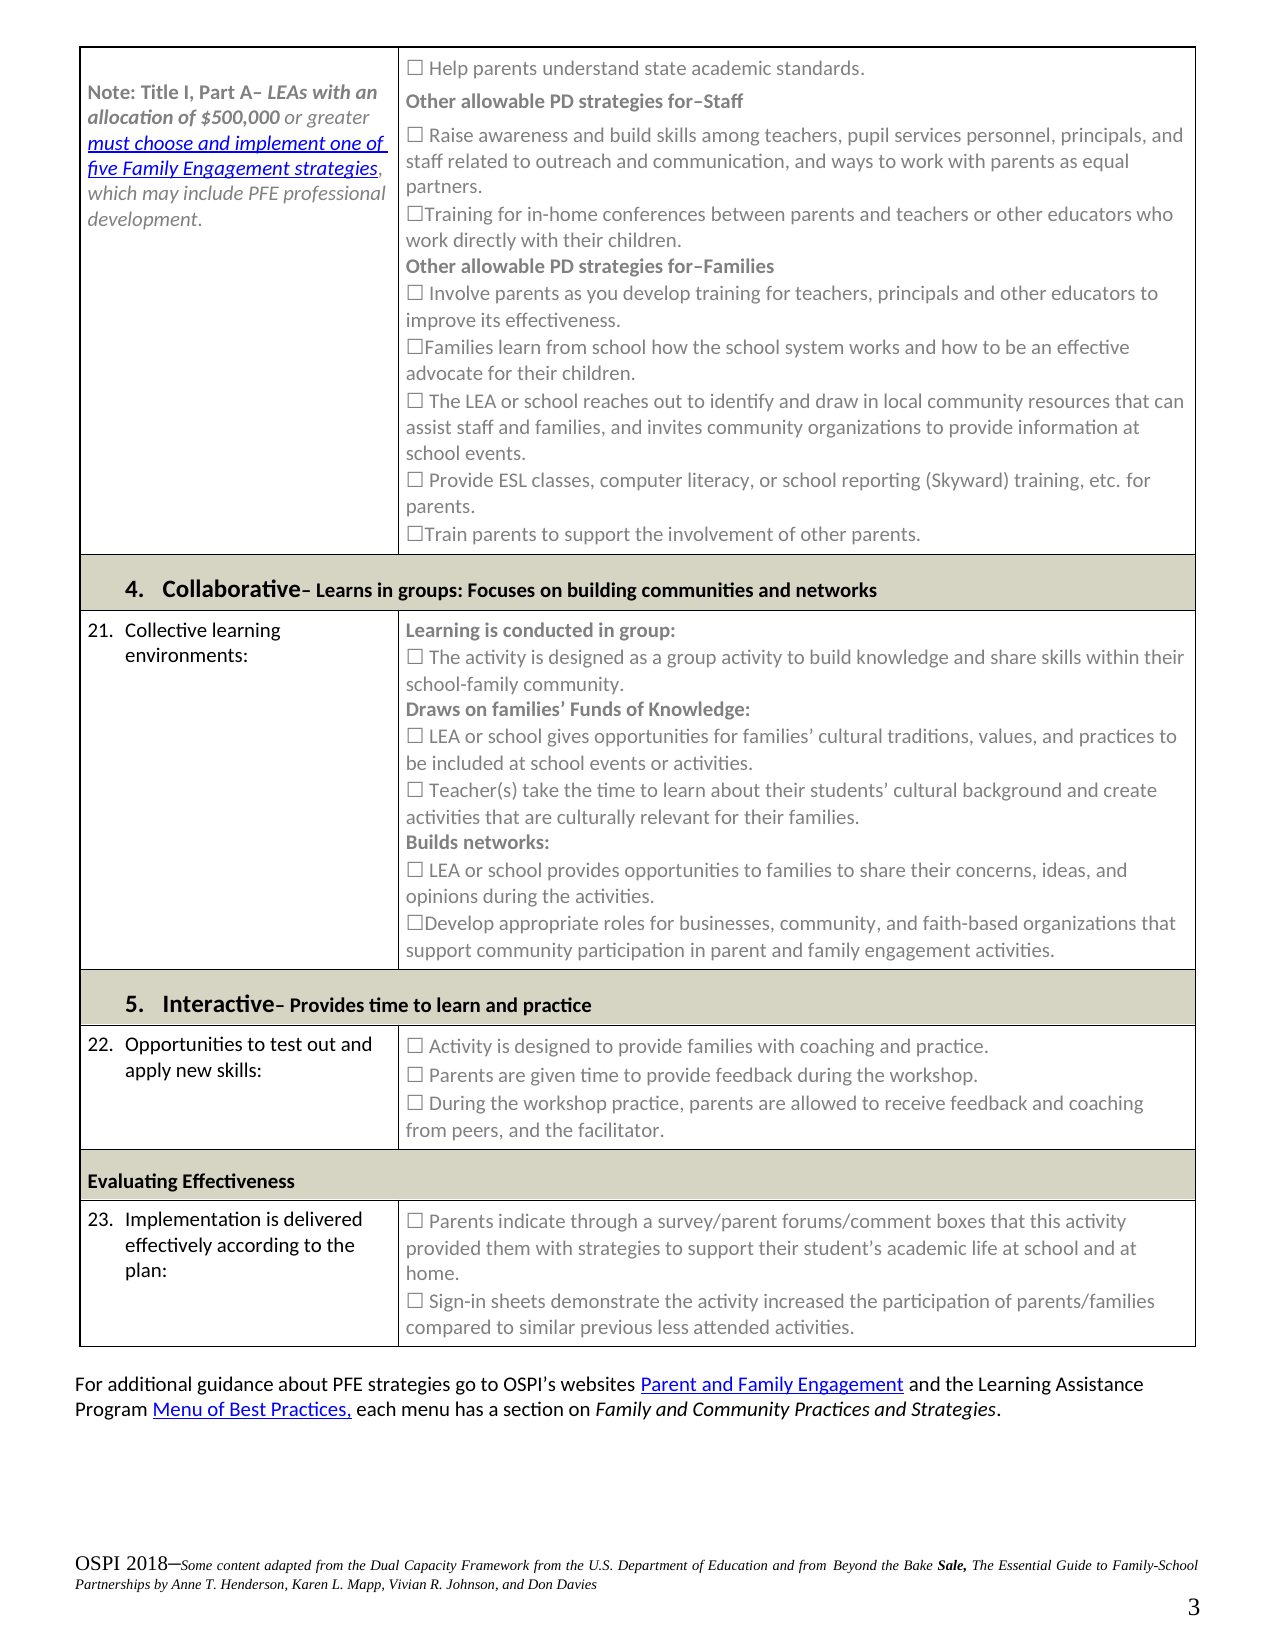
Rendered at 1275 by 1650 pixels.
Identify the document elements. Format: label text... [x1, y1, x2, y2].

table_cell Implementation is delivered effectively according to the plan: [81, 1201, 398, 1346]
table_cell Learning is conducted in group: The activity is designed as a group activity to build knowledge and share skills within their school-family community. Draws on families’ Funds of Knowledge: LEA or school gives opportunities for families’ cultural traditions, values, and practices to be included at school events or activities. Teacher(s) take the time to learn about their students’ cultural background and create activities that are culturally relevant for their families. Builds networks: LEA or school provides opportunities to families to share their concerns, ideas, and opinions during the activities. Develop appropriate roles for businesses, community, and faith-based organizations that support community participation in parent and family engagement activities. [399, 611, 1195, 968]
table_cell Interactive– Provides time to learn and practice [81, 970, 1195, 1024]
table_cell Collective learning environments: [81, 611, 398, 968]
table_cell Opportunities to test out and apply new skills: [81, 1026, 398, 1148]
table_cell Parents indicate through a survey/parent forums/comment boxes that this activity provided them with strategies to support their student’s academic life at school and at home. Sign-in sheets demonstrate the activity increased the participation of parents/families compared to similar previous less attended activities. [399, 1201, 1195, 1346]
text For additional guidance about PFE strategies go to OSPI’s websites Parent and Family Engagement and the Learning Assistance Program Menu of Best Practices, each menu has a section on Family and Community Practices and Strategies. [75, 1371, 1200, 1422]
table_cell Activity is designed to provide families with coaching and practice. Parents are given time to provide feedback during the workshop. During the workshop practice, parents are allowed to receive feedback and coaching from peers, and the facilitator. [399, 1026, 1195, 1148]
table_cell Collaborative– Learns in groups: Focuses on building communities and networks [81, 555, 1195, 610]
table_cell Evaluating Effectiveness [81, 1150, 1195, 1199]
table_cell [399, 48, 1195, 554]
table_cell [81, 48, 398, 554]
